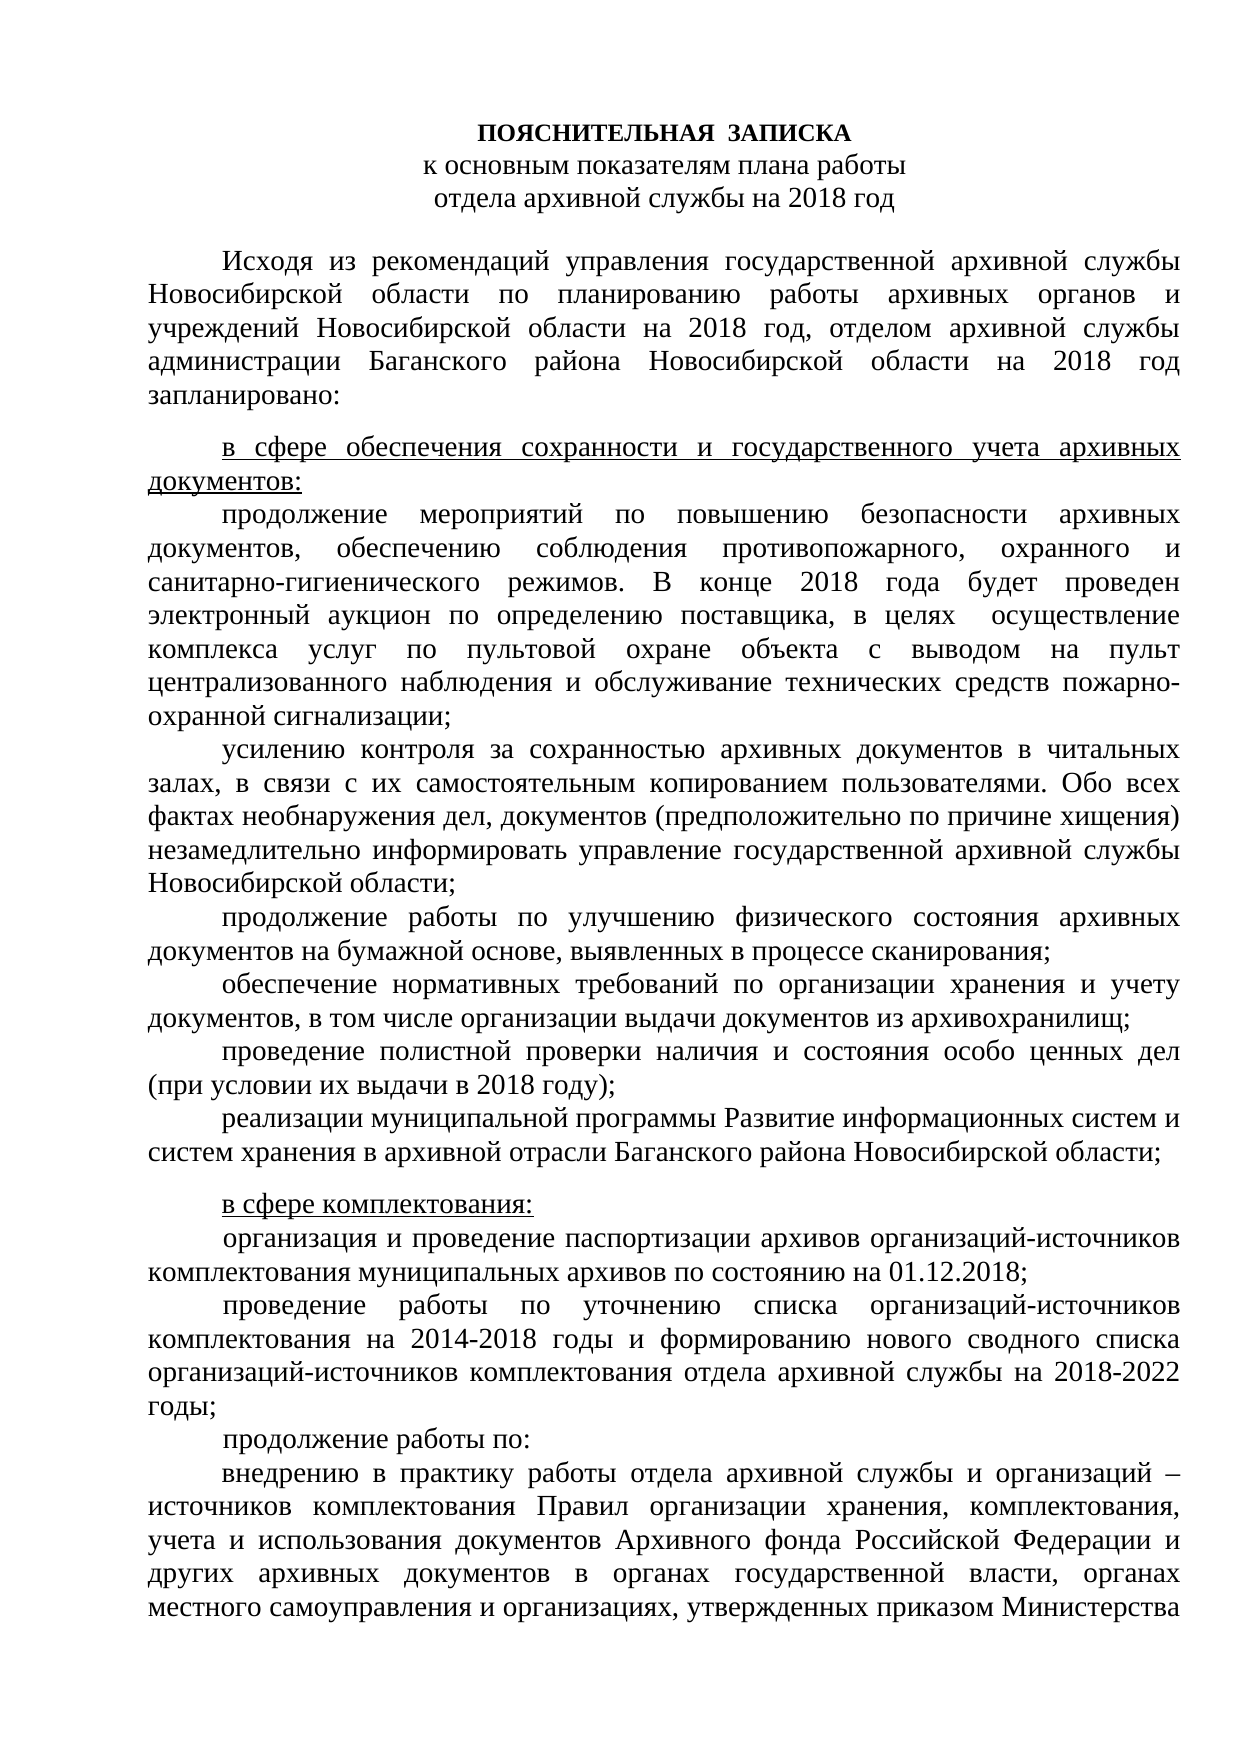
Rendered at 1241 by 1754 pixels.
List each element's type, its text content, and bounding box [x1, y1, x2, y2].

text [148, 1455, 1181, 1623]
text проведение работы по уточнению списка организаций-источников комплектования на 2014-2018 годы и формированию нового сводного списка организаций-источников комплектования отдела архивной службы на 2018-2022 годы; [148, 1287, 1181, 1421]
text в сфере обеспечения сохранности и государственного учета архивных документов: [148, 429, 1181, 497]
text проведение полистной проверки наличия и состояния особо ценных дел (при условии их выдачи в 2018 году); [148, 1033, 1181, 1100]
text Исходя из рекомендаций управления государственной архивной службы Новосибирской области по планированию работы архивных органов и учреждений Новосибирской области на 2018 год, отделом архивной службы администрации Баганского района Новосибирской области на 2018 год запланировано: [148, 243, 1181, 410]
text обеспечение нормативных требований по организации хранения и учету документов, в том числе организации выдачи документов из архивохранилищ; [148, 966, 1181, 1033]
text отдела архивной службы на 2018 год [148, 180, 1181, 214]
text в сфере комплектования: [148, 1187, 1181, 1220]
text ПОЯСНИТЕЛЬНАЯ ЗАПИСКА [148, 118, 1181, 147]
text продолжение мероприятий по повышению безопасности архивных документов, обеспечению соблюдения противопожарного, охранного и санитарно-гигиенического режимов. В конце 2018 года будет проведен электронный аукцион по определению поставщика, в целях осуществление комплекса услуг по пультовой охране объекта с выводом на пульт централизованного наблюдения и обслуживание технических средств пожарно-охранной сигнализации; [148, 497, 1181, 731]
text к основным показателям плана работы [148, 147, 1181, 180]
text усилению контроля за сохранностью архивных документов в читальных залах, в связи с их самостоятельным копированием пользователями. Обо всех фактах необнаружения дел, документов (предположительно по причине хищения) незамедлительно информировать управление государственной архивной службы Новосибирской области; [148, 731, 1181, 899]
text организация и проведение паспортизации архивов организаций-источников комплектования муниципальных архивов по состоянию на 01.12.2018; [148, 1220, 1181, 1287]
text реализации муниципальной программы Развитие информационных систем и систем хранения в архивной отрасли Баганского района Новосибирской области; [148, 1100, 1181, 1167]
text продолжение работы по улучшению физического состояния архивных документов на бумажной основе, выявленных в процессе сканирования; [148, 899, 1181, 966]
text продолжение работы по: [148, 1421, 1181, 1455]
